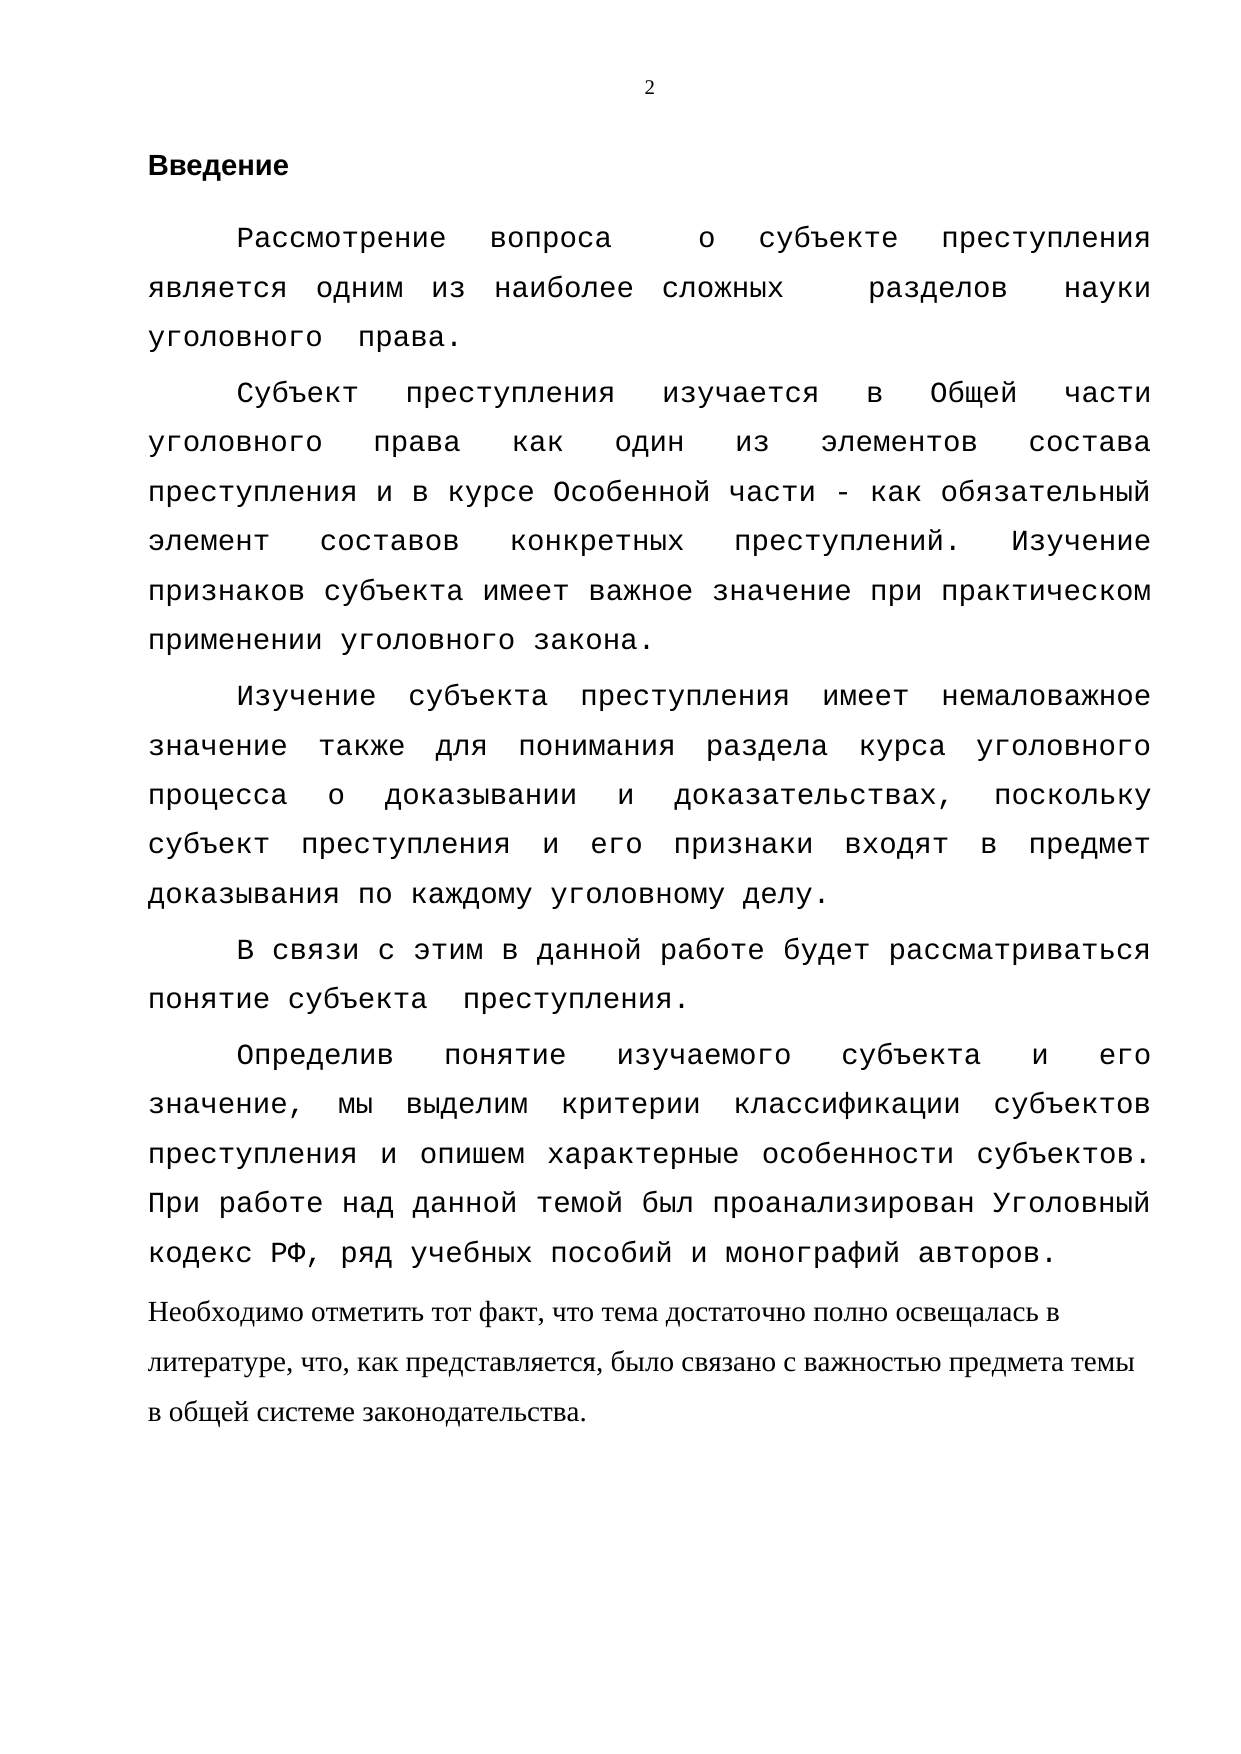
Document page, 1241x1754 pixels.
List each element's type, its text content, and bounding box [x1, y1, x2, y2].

text Необходимо отметить тот факт, что тема достаточно полно освещалась в литературе, что, как представляется, было связано с важностью предмета темы в общей системе законодательства. [148, 1294, 1152, 1428]
text Субъект преступления изучается в Общей части уголовного права как один из элементов состава преступления и в курсе Особенной части - как обязательный элемент составов конкретных преступлений. Изучение признаков субъекта имеет важное значение при практическом применении уголовного закона. [148, 378, 1152, 658]
text Рассмотрение вопроса о субъекте преступления является одним из наиболее сложных разделов науки уголовного права. [148, 223, 1152, 355]
text Изучение субъекта преступления имеет немаловажное значение также для понимания раздела курса уголовного процесса о доказывании и доказательствах, поскольку субъект преступления и его признаки входят в предмет доказывания по каждому уголовному делу. [148, 681, 1152, 912]
text Определив понятие изучаемого субъекта и его значение, мы выделим критерии классификации субъектов преступления и опишем характерные особенности субъектов. При работе над данной темой был проанализирован Уголовный кодекс РФ, ряд учебных пособий и монографий авторов. [148, 1040, 1152, 1271]
text В связи с этим в данной работе будет рассматриваться понятие субъекта преступления. [148, 935, 1152, 1017]
subtitle Введение [148, 148, 1152, 182]
